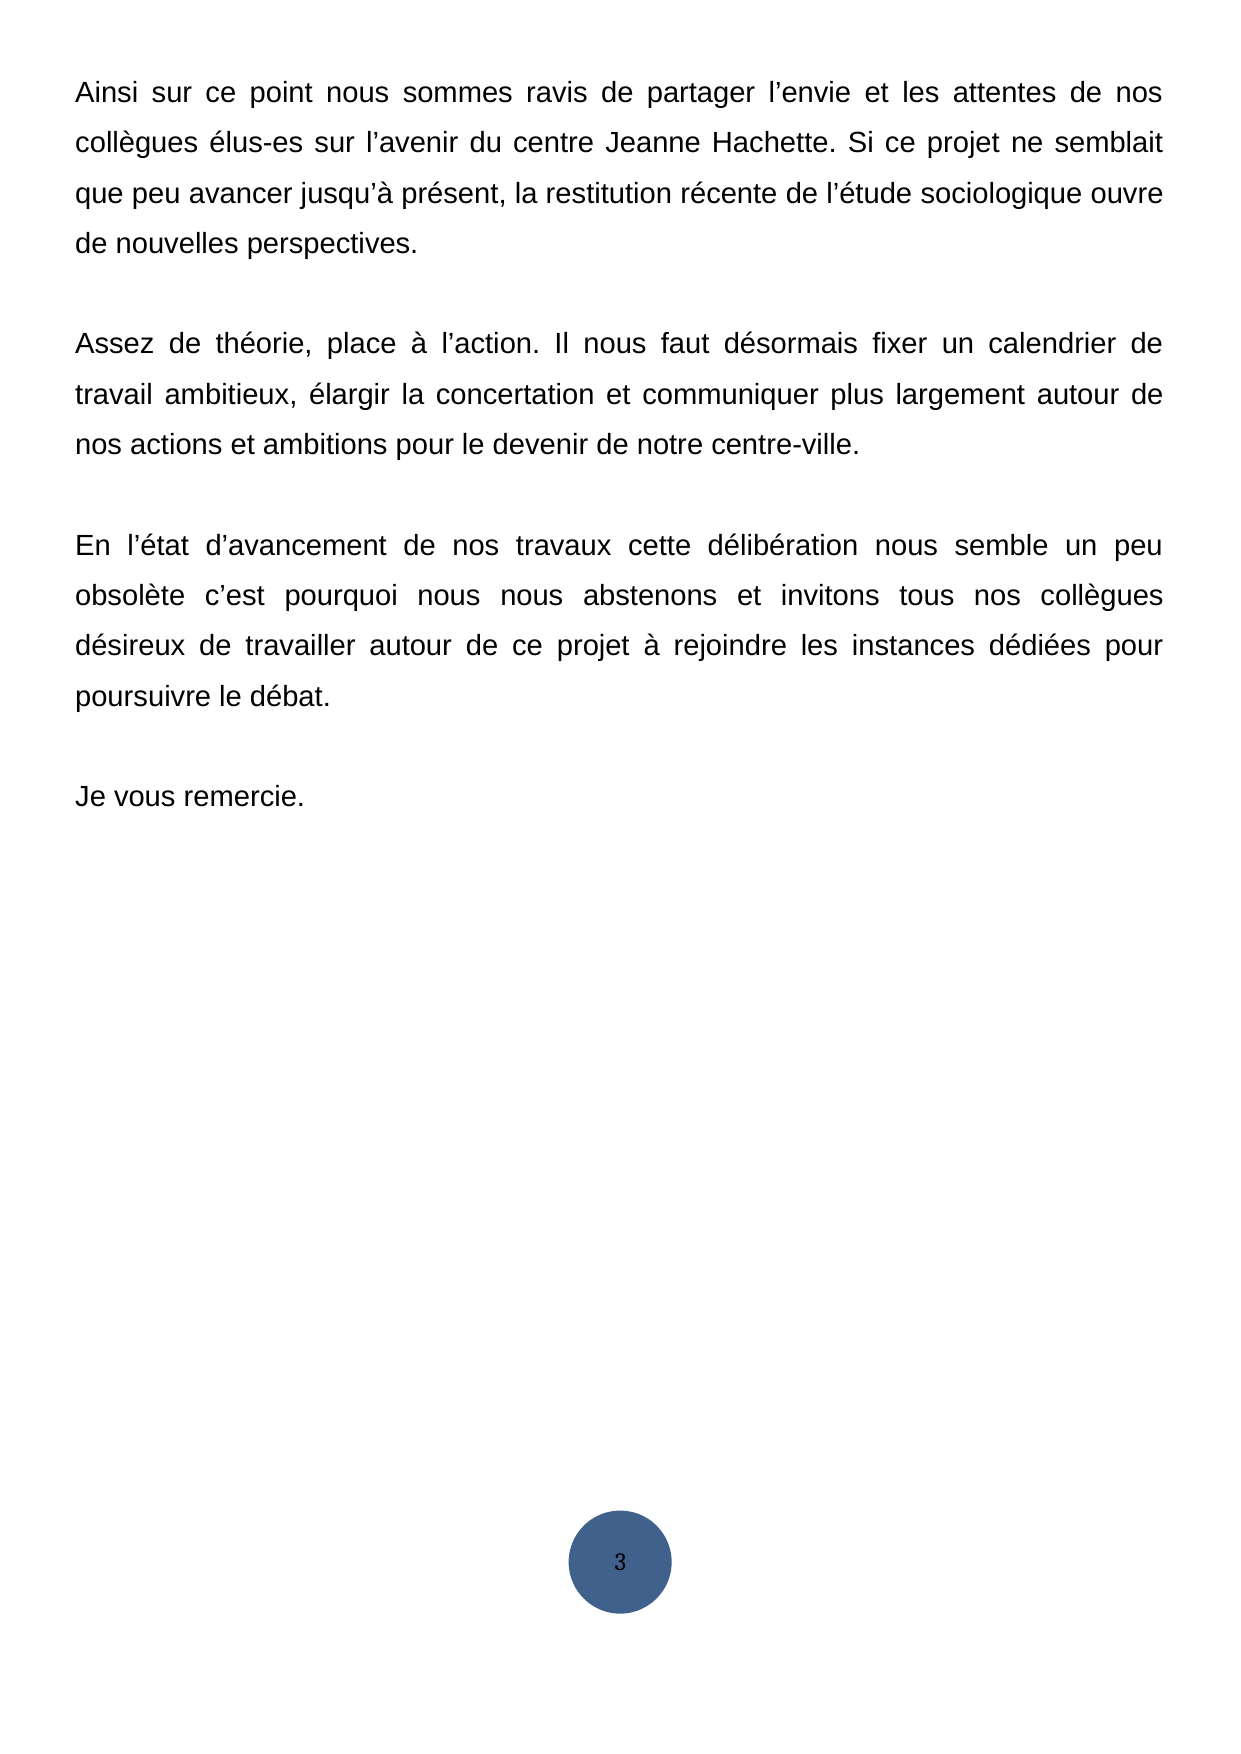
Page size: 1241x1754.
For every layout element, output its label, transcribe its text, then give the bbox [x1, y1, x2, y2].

text Assez de théorie, place à l’action. Il nous faut désormais fixer un calendrier de travail ambitieux, élargir la concertation et communiquer plus largement autour de nos actions et ambitions pour le devenir de notre centre-ville. [75, 327, 1165, 461]
text Je vous remercie. [75, 779, 1165, 813]
text Ainsi sur ce point nous sommes ravis de partager l’envie et les attentes de nos collègues élus-es sur l’avenir du centre Jeanne Hachette. Si ce projet ne semblait que peu avancer jusqu’à présent, la restitution récente de l’étude sociologique ouvre de nouvelles perspectives. [75, 75, 1165, 259]
text En l’état d’avancement de nos travaux cette délibération nous semble un peu obsolète c’est pourquoi nous nous abstenons et invitons tous nos collègues désireux de travailler autour de ce projet à rejoindre les instances dédiées pour poursuivre le débat. [75, 528, 1165, 712]
